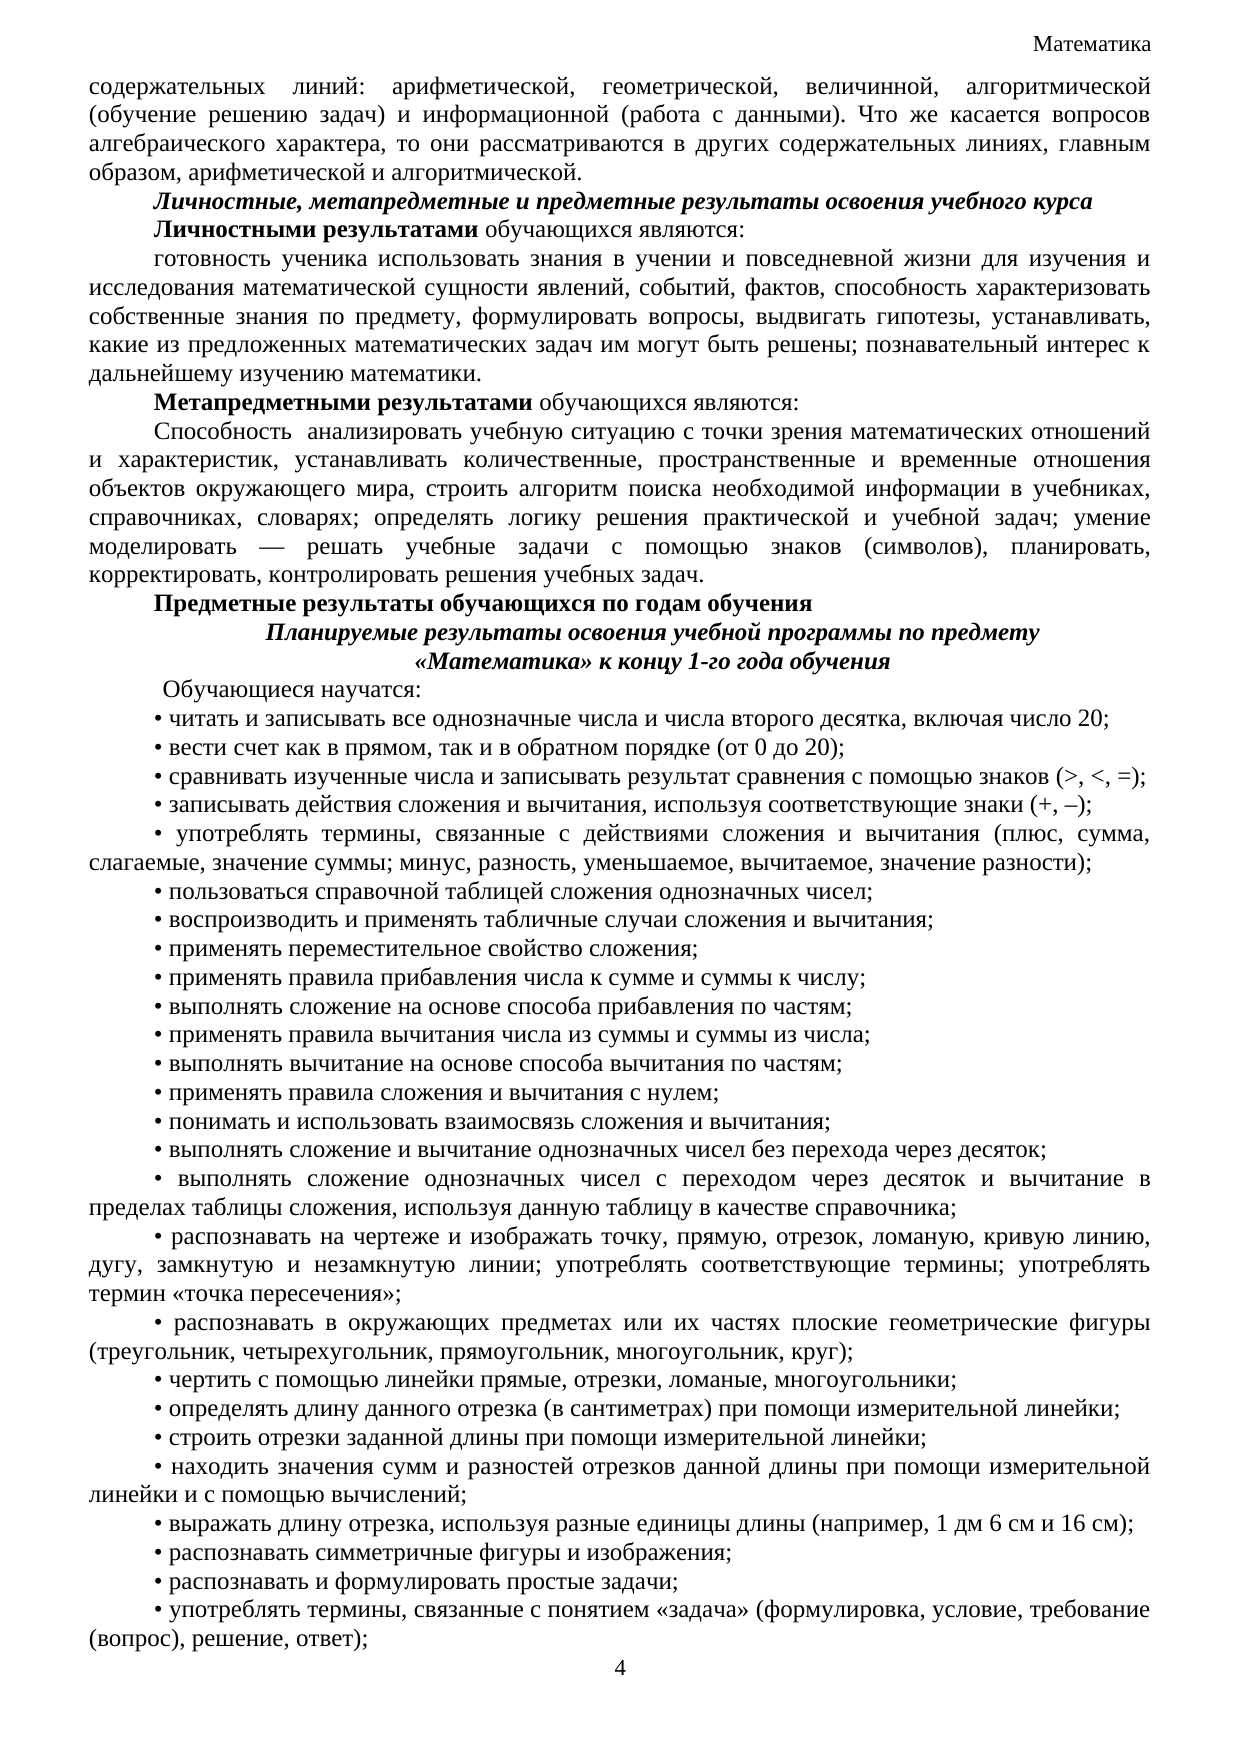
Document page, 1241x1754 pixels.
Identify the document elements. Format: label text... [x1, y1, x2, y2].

text Личностные, метапредметные и предметные результаты освоения учебного курса [89, 186, 1152, 214]
text готовность ученика использовать знания в учении и повседневной жизни для изучения и исследования математической сущности явлений, событий, фактов, способность характеризовать собственные знания по предмету, формулировать вопросы, выдвигать гипотезы, устанавливать, какие из предложенных математических задач им могут быть решены; познавательный интерес к дальнейшему изучению математики. [89, 243, 1152, 387]
text • воспроизводить и применять табличные случаи сложения и вычитания; [89, 904, 1152, 933]
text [89, 71, 1152, 186]
text • выполнять сложение и вычитание однозначных чисел без перехода через десяток; [89, 1134, 1152, 1163]
text • выражать длину отрезка, используя разные единицы длины (например, 1 дм 6 см и 16 см); [89, 1508, 1152, 1537]
text • употреблять термины, связанные с действиями сложения и вычитания (плюс, сумма, слагаемые, значение суммы; минус, разность, уменьшаемое, вычитаемое, значение разности); [89, 818, 1152, 876]
text • читать и записывать все однозначные числа и числа второго десятка, включая число 20; [89, 703, 1152, 732]
text • записывать действия сложения и вычитания, используя соответствующие знаки (+, –); [89, 789, 1152, 818]
text • употреблять термины, связанные с понятием «задача» (формулировка, условие, требование (вопрос), решение, ответ); [89, 1594, 1152, 1652]
text Метапредметными результатами обучающихся являются: [89, 387, 1152, 416]
text • определять длину данного отрезка (в сантиметрах) при помощи измерительной линейки; [89, 1393, 1152, 1422]
text • распознавать на чертеже и изображать точку, прямую, отрезок, ломаную, кривую линию, дугу, замкнутую и незамкнутую линии; употреблять соответствующие термины; употреблять термин «точка пересечения»; [89, 1221, 1152, 1307]
text • применять правила вычитания числа из суммы и суммы из числа; [89, 1019, 1152, 1048]
text • вести счет как в прямом, так и в обратном порядке (от 0 до 20); [89, 732, 1152, 761]
text • применять правила сложения и вычитания с нулем; [89, 1077, 1152, 1106]
text • применять правила прибавления числа к сумме и суммы к числу; [89, 962, 1152, 991]
text • применять переместительное свойство сложения; [89, 933, 1152, 962]
text • выполнять сложение на основе способа прибавления по частям; [89, 991, 1152, 1019]
text Предметные результаты обучающихся по годам обучения [89, 588, 1152, 617]
text Планируемые результаты освоения учебной программы по предмету [89, 617, 1152, 646]
text Обучающиеся научатся: [89, 674, 1152, 703]
text • распознавать симметричные фигуры и изображения; [89, 1537, 1152, 1566]
text Способность анализировать учебную ситуацию с точки зрения математических отношений и характеристик, устанавливать количественные, пространственные и временные отношения объектов окружающего мира, строить алгоритм поиска необходимой информации в учебниках, справочниках, словарях; определять логику решения практической и учебной задач; умение моделировать — решать учебные задачи с помощью знаков (символов), планировать, корректировать, контролировать решения учебных задач. [89, 416, 1152, 588]
text • выполнять сложение однозначных чисел с переходом через десяток и вычитание в пределах таблицы сложения, используя данную таблицу в качестве справочника; [89, 1163, 1152, 1221]
text • распознавать и формулировать простые задачи; [89, 1566, 1152, 1594]
text «Математика» к концу 1-го года обучения [89, 646, 1152, 674]
text • чертить с помощью линейки прямые, отрезки, ломаные, многоугольники; [89, 1364, 1152, 1393]
text • пользоваться справочной таблицей сложения однозначных чисел; [89, 876, 1152, 904]
text • понимать и использовать взаимосвязь сложения и вычитания; [89, 1106, 1152, 1134]
text • сравнивать изученные числа и записывать результат сравнения с помощью знаков (>, <, =); [89, 761, 1152, 789]
text • находить значения сумм и разностей отрезков данной длины при помощи измерительной линейки и с помощью вычислений; [89, 1451, 1152, 1508]
text • выполнять вычитание на основе способа вычитания по частям; [89, 1048, 1152, 1077]
text • строить отрезки заданной длины при помощи измерительной линейки; [89, 1422, 1152, 1451]
text Личностными результатами обучающихся являются: [89, 214, 1152, 243]
text • распознавать в окружающих предметах или их частях плоские геометрические фигуры (треугольник, четырехугольник, прямоугольник, многоугольник, круг); [89, 1307, 1152, 1364]
